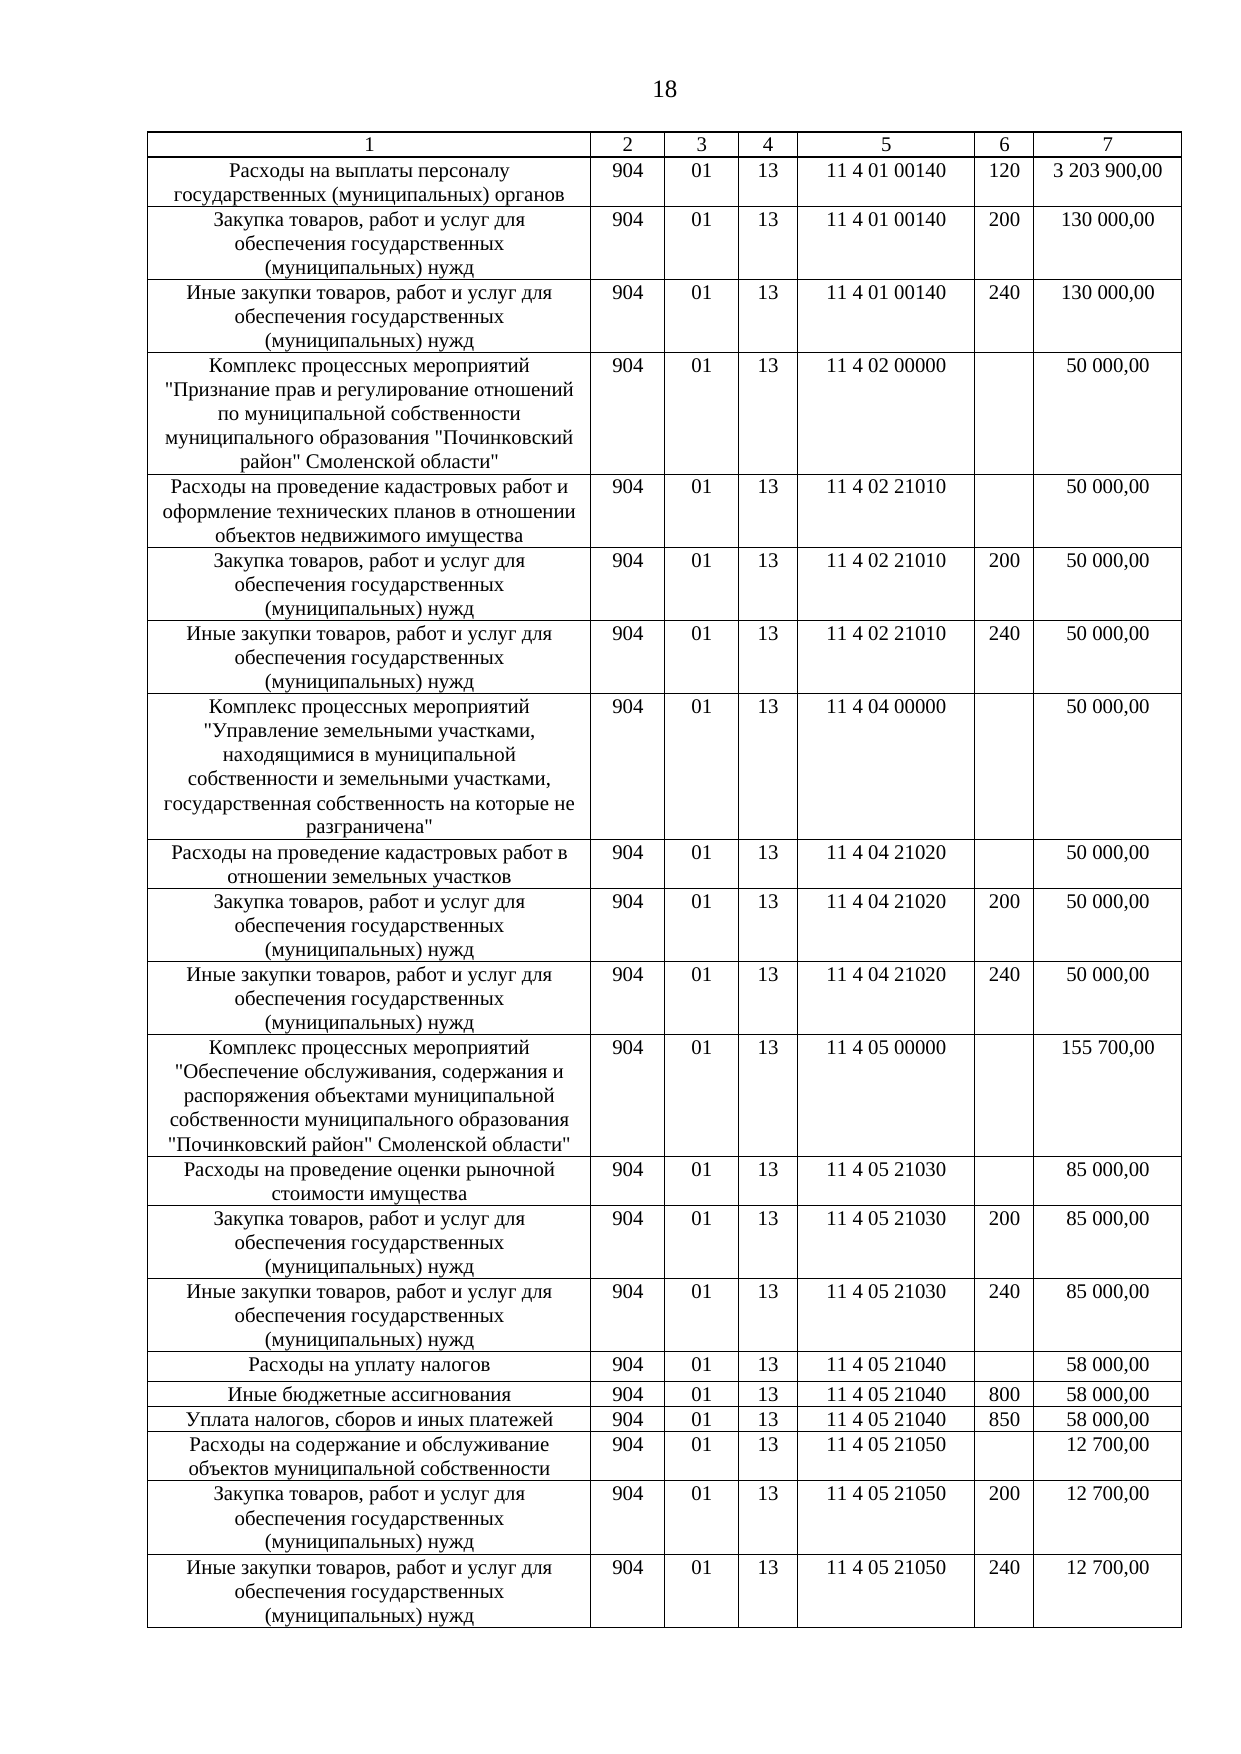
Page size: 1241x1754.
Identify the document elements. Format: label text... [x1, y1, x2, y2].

table_cell 13 [739, 962, 797, 1034]
table_cell 11 4 05 21050 [798, 1555, 974, 1627]
table_cell Комплекс процессных мероприятий "Признание прав и регулирование отношений по муниципальной собственности муниципального образования "Починковский район" Смоленской области" [148, 353, 590, 473]
table_cell 01 [665, 548, 738, 620]
table_cell 11 4 05 21030 [798, 1157, 974, 1205]
table_cell 13 [739, 1206, 797, 1278]
table_cell 11 4 05 21040 [798, 1382, 974, 1406]
table_cell 11 4 02 21010 [798, 548, 974, 620]
table_cell 50 000,00 [1034, 475, 1181, 547]
table_cell 01 [665, 353, 738, 473]
table_cell 01 [665, 1279, 738, 1351]
table_cell 50 000,00 [1034, 353, 1181, 473]
table_cell 01 [665, 1157, 738, 1205]
table_cell [975, 1035, 1033, 1156]
table_cell Комплекс процессных мероприятий "Обеспечение обслуживания, содержания и распоряжения объектами муниципальной собственности муниципального образования "Починковский район" Смоленской области" [148, 1035, 590, 1156]
table_cell [975, 1157, 1033, 1205]
table_cell 904 [591, 353, 664, 473]
table_cell 240 [975, 280, 1033, 352]
table_cell 01 [665, 962, 738, 1034]
table_cell 58 000,00 [1034, 1382, 1181, 1406]
table_cell 904 [591, 694, 664, 838]
table_cell 01 [665, 1481, 738, 1553]
table_header 4 [739, 133, 797, 156]
table_cell Иные бюджетные ассигнования [148, 1382, 590, 1406]
table_cell 13 [739, 280, 797, 352]
table_cell 904 [591, 1035, 664, 1156]
table_cell 904 [591, 280, 664, 352]
table_cell 13 [739, 1157, 797, 1205]
table_cell 01 [665, 280, 738, 352]
table_cell 11 4 02 00000 [798, 353, 974, 473]
table_cell 13 [739, 1555, 797, 1627]
table_cell 904 [591, 840, 664, 888]
table_cell 13 [739, 207, 797, 279]
table_cell 11 4 05 21030 [798, 1206, 974, 1278]
table_cell 904 [591, 962, 664, 1034]
table_cell 904 [591, 207, 664, 279]
table_cell Иные закупки товаров, работ и услуг для обеспечения государственных (муниципальных) нужд [148, 1555, 590, 1627]
table_cell 11 4 01 00140 [798, 207, 974, 279]
table_cell Закупка товаров, работ и услуг для обеспечения государственных (муниципальных) нужд [148, 1206, 590, 1278]
table_cell 904 [591, 621, 664, 693]
table_cell 904 [591, 1432, 664, 1480]
table_cell Закупка товаров, работ и услуг для обеспечения государственных (муниципальных) нужд [148, 889, 590, 961]
table_cell Расходы на уплату налогов [148, 1352, 590, 1381]
table_cell 130 000,00 [1034, 280, 1181, 352]
table_cell 13 [739, 889, 797, 961]
table_cell Расходы на проведение оценки рыночной стоимости имущества [148, 1157, 590, 1205]
table_cell 01 [665, 207, 738, 279]
table_header 5 [798, 133, 974, 156]
table_cell 200 [975, 1481, 1033, 1553]
table_header 2 [591, 133, 664, 156]
table_cell 12 700,00 [1034, 1432, 1181, 1480]
table_cell Расходы на выплаты персоналу государственных (муниципальных) органов [148, 158, 590, 206]
table_header 3 [665, 133, 738, 156]
table_cell 11 4 01 00140 [798, 280, 974, 352]
table_cell 120 [975, 158, 1033, 206]
table_cell Расходы на содержание и обслуживание объектов муниципальной собственности [148, 1432, 590, 1480]
table_header 7 [1034, 133, 1181, 156]
table_cell 13 [739, 621, 797, 693]
table_cell 11 4 05 21050 [798, 1432, 974, 1480]
table_cell 13 [739, 1382, 797, 1406]
table_cell Закупка товаров, работ и услуг для обеспечения государственных (муниципальных) нужд [148, 548, 590, 620]
table_cell 904 [591, 1157, 664, 1205]
table_cell 12 700,00 [1034, 1481, 1181, 1553]
table_cell 01 [665, 1555, 738, 1627]
table_cell 13 [739, 1279, 797, 1351]
table_cell 904 [591, 1352, 664, 1381]
table_cell Расходы на проведение кадастровых работ в отношении земельных участков [148, 840, 590, 888]
table_cell 13 [739, 1481, 797, 1553]
table_cell 155 700,00 [1034, 1035, 1181, 1156]
table_cell 240 [975, 1555, 1033, 1627]
table_cell 01 [665, 475, 738, 547]
table_cell 904 [591, 889, 664, 961]
table_header 6 [975, 133, 1033, 156]
table_cell 01 [665, 621, 738, 693]
table_cell 13 [739, 1432, 797, 1480]
table_cell 904 [591, 1279, 664, 1351]
table_cell 3 203 900,00 [1034, 158, 1181, 206]
table_cell 11 4 02 21010 [798, 621, 974, 693]
table_cell 01 [665, 1432, 738, 1480]
table_cell [975, 694, 1033, 838]
table_cell 11 4 05 21030 [798, 1279, 974, 1351]
table_cell 85 000,00 [1034, 1279, 1181, 1351]
table_cell 13 [739, 475, 797, 547]
table_cell 200 [975, 889, 1033, 961]
table_cell 904 [591, 158, 664, 206]
table_cell 800 [975, 1382, 1033, 1406]
table_cell 904 [591, 548, 664, 620]
table_cell 11 4 05 21050 [798, 1481, 974, 1553]
table_cell 904 [591, 1407, 664, 1431]
table_cell [975, 475, 1033, 547]
table_cell Комплекс процессных мероприятий "Управление земельными участками, находящимися в муниципальной собственности и земельными участками, государственная собственность на которые не разграничена" [148, 694, 590, 838]
table_cell [975, 840, 1033, 888]
table_cell 13 [739, 1407, 797, 1431]
table_cell 50 000,00 [1034, 889, 1181, 961]
table_cell 13 [739, 548, 797, 620]
table_cell 85 000,00 [1034, 1157, 1181, 1205]
table_cell 13 [739, 1035, 797, 1156]
table_cell 58 000,00 [1034, 1352, 1181, 1381]
table_cell 01 [665, 840, 738, 888]
table_cell 50 000,00 [1034, 962, 1181, 1034]
table_cell Иные закупки товаров, работ и услуг для обеспечения государственных (муниципальных) нужд [148, 621, 590, 693]
table_cell 200 [975, 1206, 1033, 1278]
table_cell 240 [975, 621, 1033, 693]
table_cell 58 000,00 [1034, 1407, 1181, 1431]
table_cell 11 4 04 00000 [798, 694, 974, 838]
table_cell 13 [739, 158, 797, 206]
table_cell 13 [739, 1352, 797, 1381]
table_cell 11 4 02 21010 [798, 475, 974, 547]
table_cell 13 [739, 694, 797, 838]
table_cell [975, 353, 1033, 473]
table_cell Иные закупки товаров, работ и услуг для обеспечения государственных (муниципальных) нужд [148, 1279, 590, 1351]
table_cell 50 000,00 [1034, 840, 1181, 888]
table_cell 11 4 05 00000 [798, 1035, 974, 1156]
table_cell 01 [665, 1352, 738, 1381]
table_cell 50 000,00 [1034, 621, 1181, 693]
table_cell 904 [591, 1206, 664, 1278]
table_cell 01 [665, 889, 738, 961]
table_cell 01 [665, 1206, 738, 1278]
table_cell [975, 1432, 1033, 1480]
table_cell 240 [975, 962, 1033, 1034]
table_cell [975, 1352, 1033, 1381]
table_cell 13 [739, 353, 797, 473]
table_cell Закупка товаров, работ и услуг для обеспечения государственных (муниципальных) нужд [148, 207, 590, 279]
table_cell 11 4 05 21040 [798, 1352, 974, 1381]
table_cell 85 000,00 [1034, 1206, 1181, 1278]
table_cell 904 [591, 1481, 664, 1553]
table_cell Расходы на проведение кадастровых работ и оформление технических планов в отношении объектов недвижимого имущества [148, 475, 590, 547]
table_cell 200 [975, 207, 1033, 279]
table_cell Закупка товаров, работ и услуг для обеспечения государственных (муниципальных) нужд [148, 1481, 590, 1553]
table_cell 11 4 04 21020 [798, 889, 974, 961]
table_cell 904 [591, 1555, 664, 1627]
table_cell 11 4 04 21020 [798, 840, 974, 888]
table_cell 11 4 05 21040 [798, 1407, 974, 1431]
table_cell 01 [665, 1382, 738, 1406]
table_cell 240 [975, 1279, 1033, 1351]
table_cell 904 [591, 1382, 664, 1406]
table_cell 11 4 01 00140 [798, 158, 974, 206]
table_cell 01 [665, 694, 738, 838]
table_header 1 [148, 133, 590, 156]
table_cell 904 [591, 475, 664, 547]
table_cell 01 [665, 1407, 738, 1431]
table_cell 50 000,00 [1034, 548, 1181, 620]
table_cell 11 4 04 21020 [798, 962, 974, 1034]
table_cell 850 [975, 1407, 1033, 1431]
table_cell 13 [739, 840, 797, 888]
table_cell Иные закупки товаров, работ и услуг для обеспечения государственных (муниципальных) нужд [148, 280, 590, 352]
table_cell 50 000,00 [1034, 694, 1181, 838]
table_cell 12 700,00 [1034, 1555, 1181, 1627]
table_cell 130 000,00 [1034, 207, 1181, 279]
table_cell 200 [975, 548, 1033, 620]
table_cell 01 [665, 158, 738, 206]
table_cell 01 [665, 1035, 738, 1156]
table_cell Иные закупки товаров, работ и услуг для обеспечения государственных (муниципальных) нужд [148, 962, 590, 1034]
table_cell Уплата налогов, сборов и иных платежей [148, 1407, 590, 1431]
